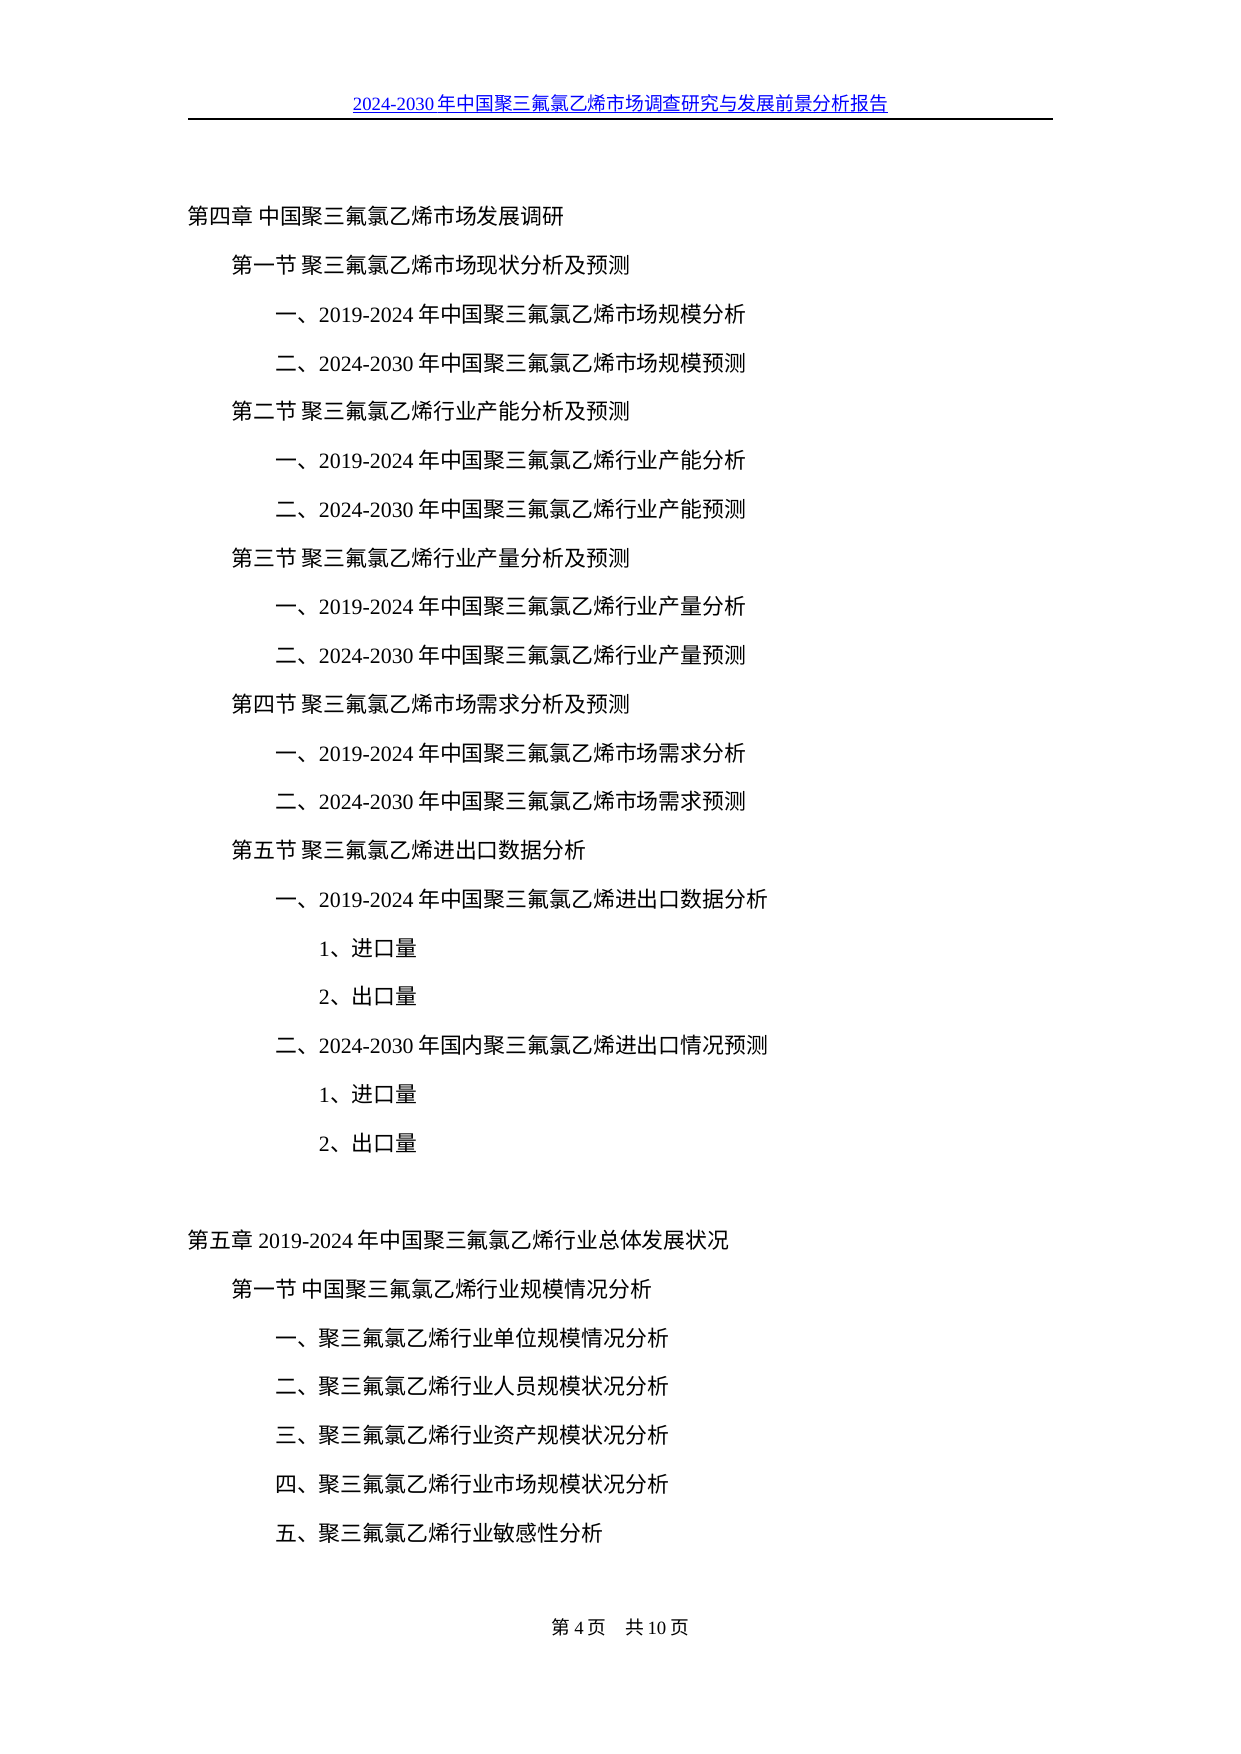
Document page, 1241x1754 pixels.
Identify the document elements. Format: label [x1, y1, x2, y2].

text [187, 150, 1053, 1548]
